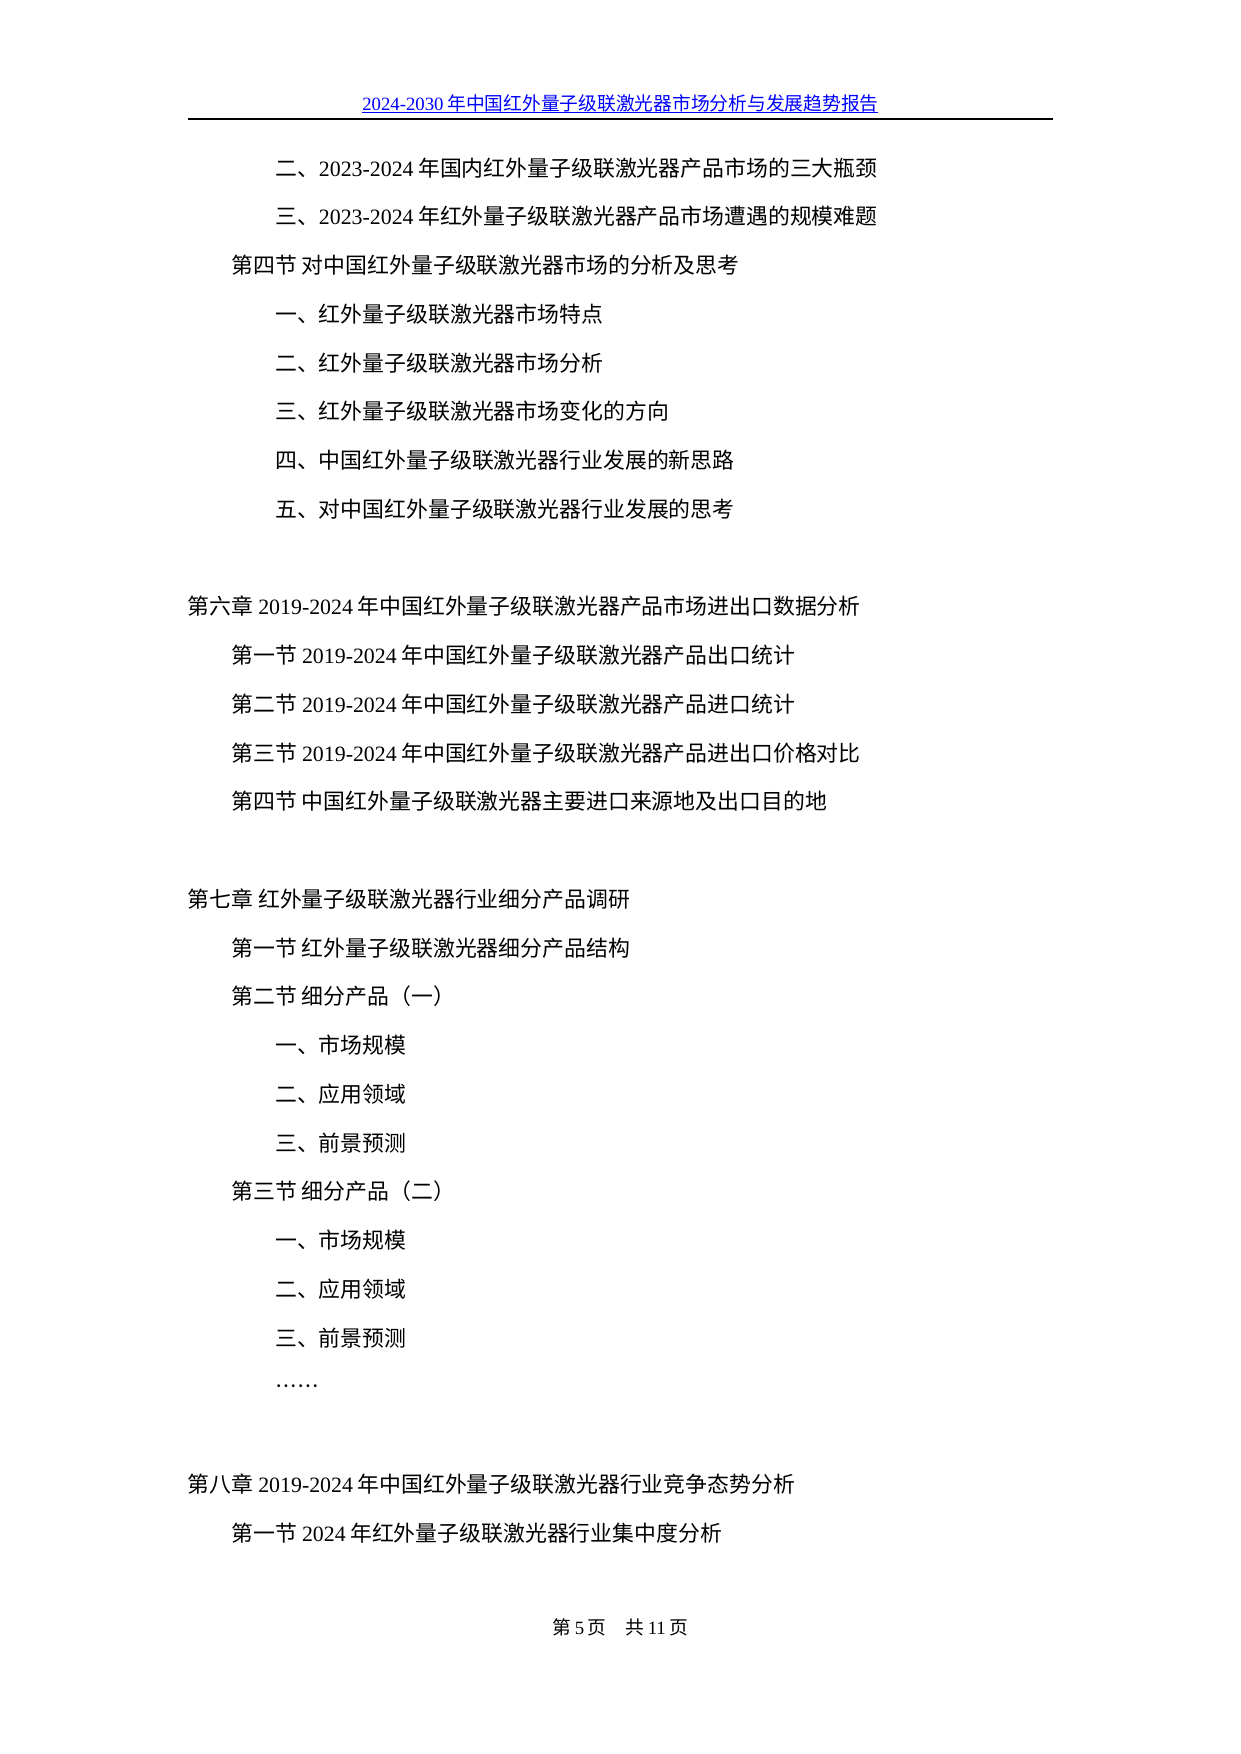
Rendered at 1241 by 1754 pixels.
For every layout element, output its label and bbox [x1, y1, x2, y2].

text [187, 150, 1053, 1548]
